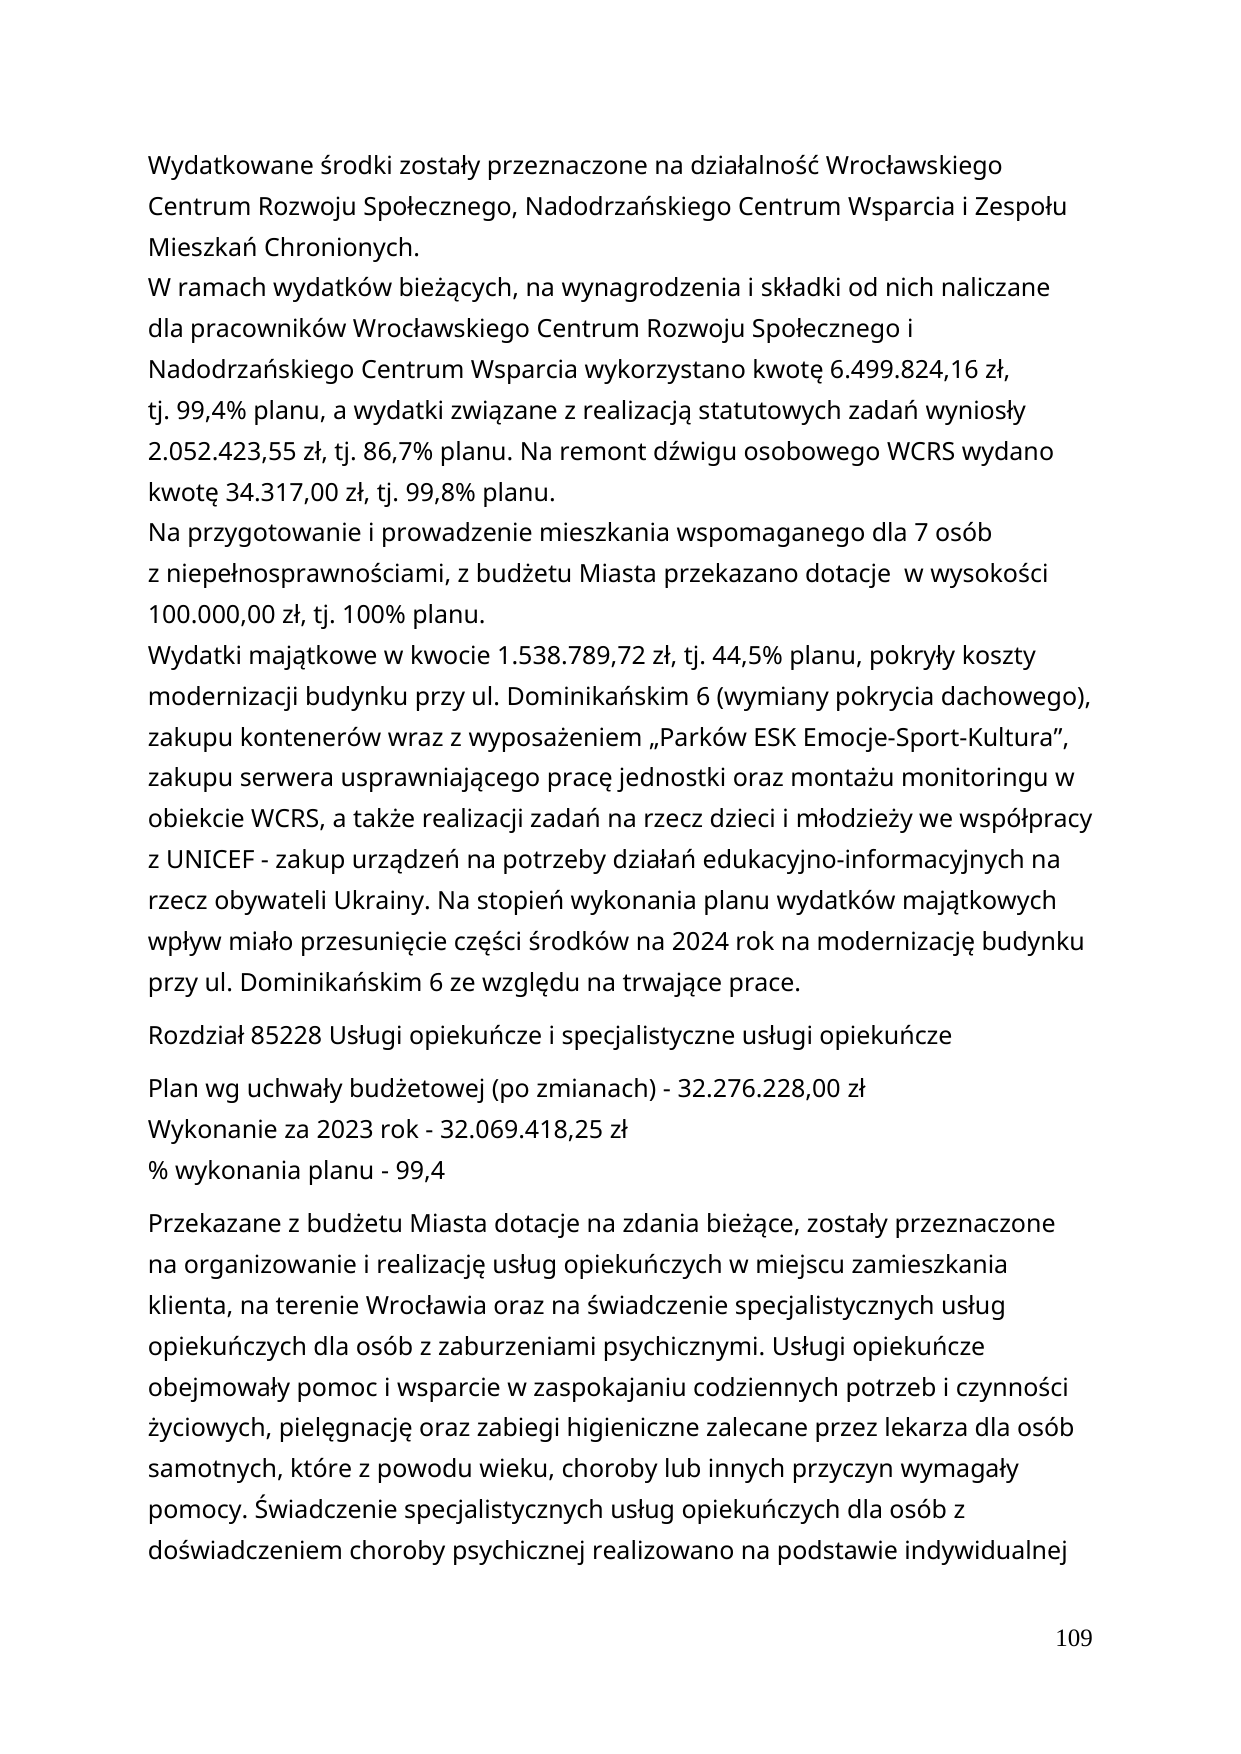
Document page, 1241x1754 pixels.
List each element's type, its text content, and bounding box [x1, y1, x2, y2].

text Rozdział 85228 Usługi opiekuńcze i specjalistyczne usługi opiekuńcze [148, 1018, 1093, 1052]
text W ramach wydatków bieżących, na wynagrodzenia i składki od nich naliczane dla pracowników Wrocławskiego Centrum Rozwoju Społecznego i Nadodrzańskiego Centrum Wsparcia wykorzystano kwotę 6.499.824,16 zł, tj. 99,4% planu, a wydatki związane z realizacją statutowych zadań wyniosły 2.052.423,55 zł, tj. 86,7% planu. Na remont dźwigu osobowego WCRS wydano kwotę 34.317,00 zł, tj. 99,8% planu. [148, 270, 1093, 508]
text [148, 1206, 1093, 1567]
text Wykonanie za 2023 rok - 32.069.418,25 zł [148, 1112, 1093, 1146]
text Wydatkowane środki zostały przeznaczone na działalność Wrocławskiego Centrum Rozwoju Społecznego, Nadodrzańskiego Centrum Wsparcia i Zespołu Mieszkań Chronionych. [148, 148, 1093, 263]
text Wydatki majątkowe w kwocie 1.538.789,72 zł, tj. 44,5% planu, pokryły koszty modernizacji budynku przy ul. Dominikańskim 6 (wymiany pokrycia dachowego), zakupu kontenerów wraz z wyposażeniem „Parków ESK Emocje-Sport-Kultura”, zakupu serwera usprawniającego pracę jednostki oraz montażu monitoringu w obiekcie WCRS, a także realizacji zadań na rzecz dzieci i młodzieży we współpracy z UNICEF - zakup urządzeń na potrzeby działań edukacyjno-informacyjnych na rzecz obywateli Ukrainy. Na stopień wykonania planu wydatków majątkowych wpływ miało przesunięcie części środków na 2024 rok na modernizację budynku przy ul. Dominikańskim 6 ze względu na trwające prace. [148, 638, 1093, 998]
text % wykonania planu - 99,4 [148, 1153, 1093, 1187]
text Na przygotowanie i prowadzenie mieszkania wspomaganego dla 7 osób z niepełnosprawnościami, z budżetu Miasta przekazano dotacje w wysokości 100.000,00 zł, tj. 100% planu. [148, 515, 1093, 631]
text Plan wg uchwały budżetowej (po zmianach) - 32.276.228,00 zł [148, 1071, 1093, 1105]
